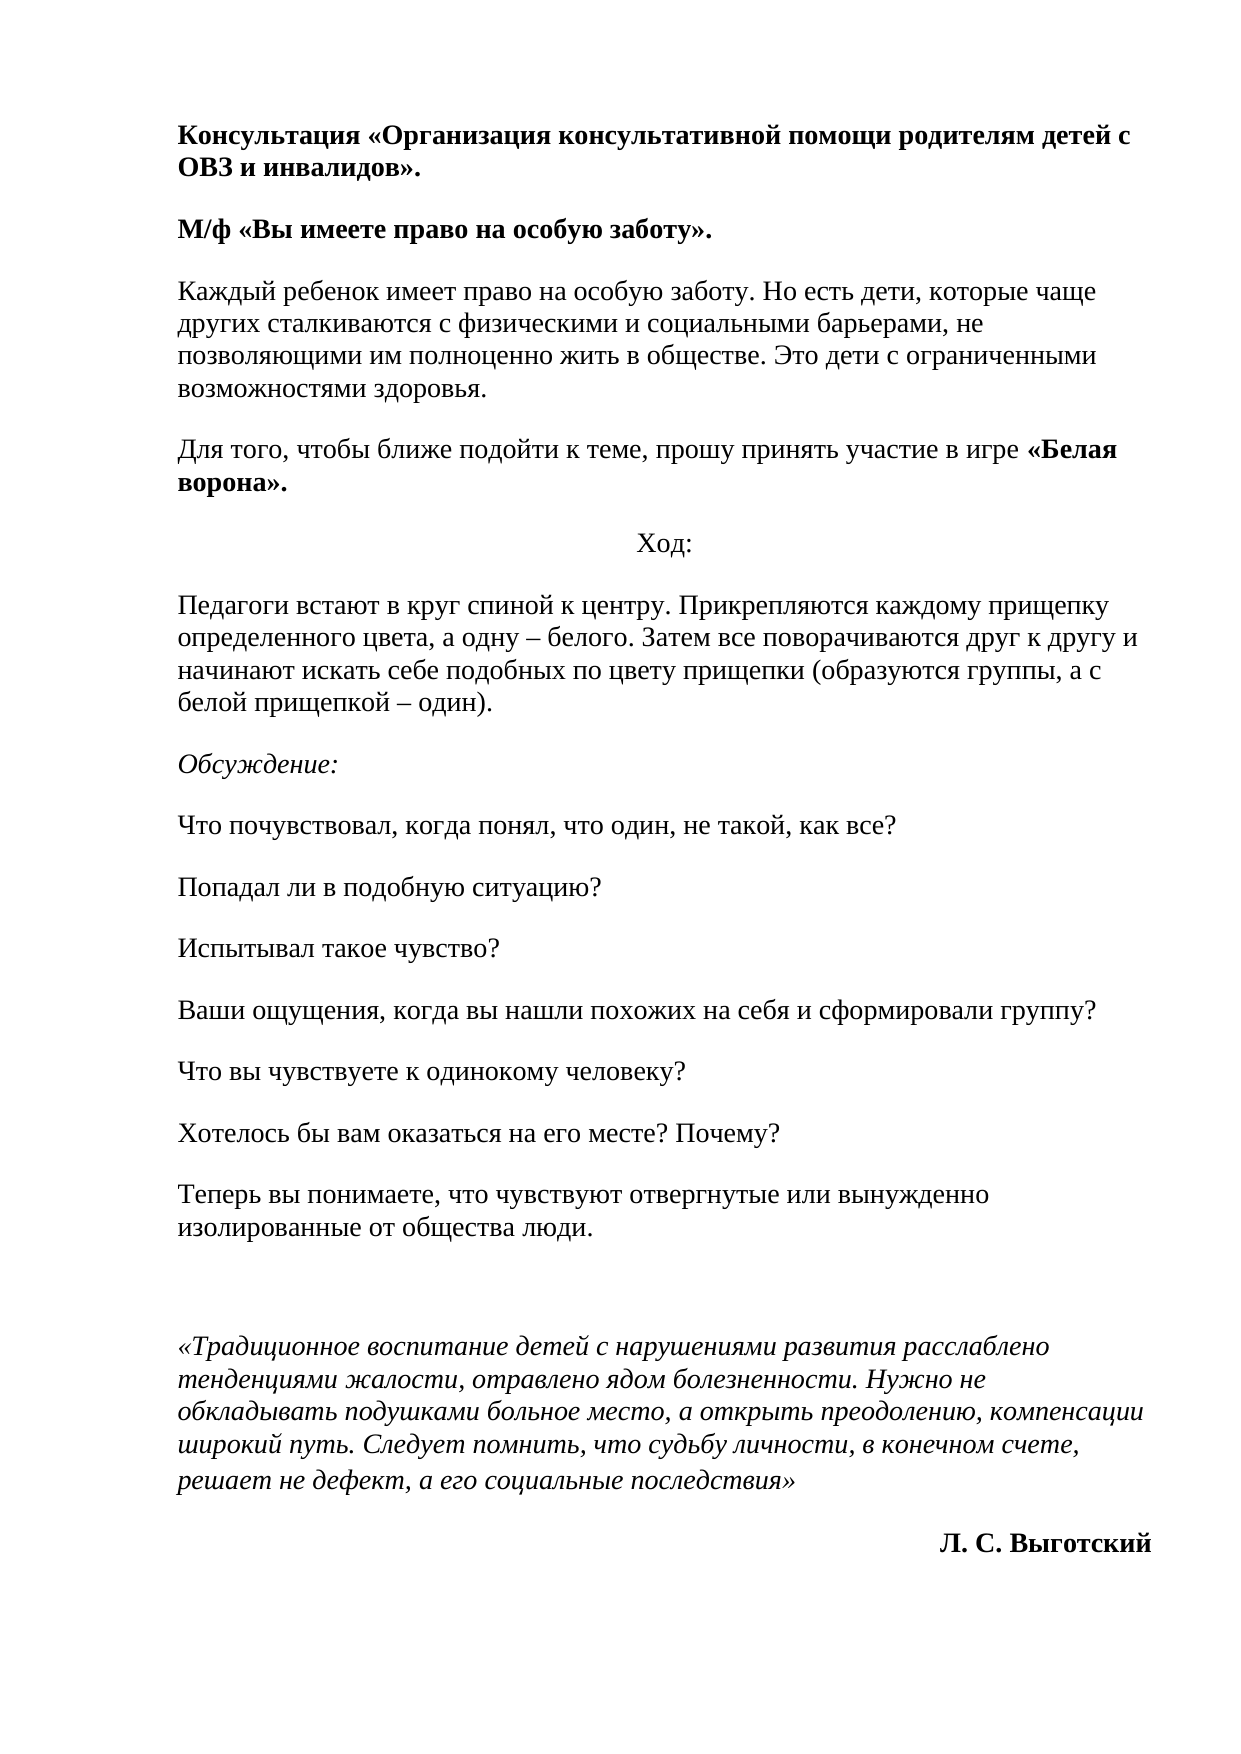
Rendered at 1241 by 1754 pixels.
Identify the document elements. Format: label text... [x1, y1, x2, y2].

text Хотелось бы вам оказаться на его месте? Почему? [177, 1116, 1152, 1148]
text М/ф «Вы имеете право на особую заботу». [177, 212, 1152, 244]
text Для того, чтобы ближе подойти к теме, прошу принять участие в игре «Белая ворона». [177, 432, 1152, 497]
text Что вы чувствуете к одинокому человеку? [177, 1054, 1152, 1087]
text Ход: [177, 526, 1152, 559]
text Л. С. Выготский [177, 1527, 1152, 1559]
text «Традиционное воспитание детей с нарушениями развития расслаблено тенденциями жалости, отравлено ядом болезненности. Нужно не обкладывать подушками больное место, а открыть преодолению, компенсации широкий путь. Следует помнить, что судьбу личности, в конечном счете, решает не дефект, а его социальные последствия» [177, 1329, 1152, 1497]
text Ваши ощущения, когда вы нашли похожих на себя и сформировали группу? [177, 993, 1152, 1025]
text Обсуждение: [177, 747, 1152, 779]
text Педагоги встают в круг спиной к центру. Прикрепляются каждому прищепку определенного цвета, а одну – белого. Затем все поворачиваются друг к другу и начинают искать себе подобных по цвету прищепки (образуются группы, а с белой прищепкой – один). [177, 588, 1152, 717]
text Консультация «Организация консультативной помощи родителям детей с ОВЗ и инвалидов». [177, 118, 1152, 183]
text Попадал ли в подобную ситуацию? [177, 870, 1152, 902]
text Теперь вы понимаете, что чувствуют отвергнутые или вынужденно изолированные от общества люди. [177, 1178, 1152, 1242]
text Что почувствовал, когда понял, что один, не такой, как все? [177, 808, 1152, 841]
text Каждый ребенок имеет право на особую заботу. Но есть дети, которые чаще других сталкиваются с физическими и социальными барьерами, не позволяющими им полноценно жить в обществе. Это дети с ограниченными возможностями здоровья. [177, 274, 1152, 403]
text Испытывал такое чувство? [177, 931, 1152, 964]
